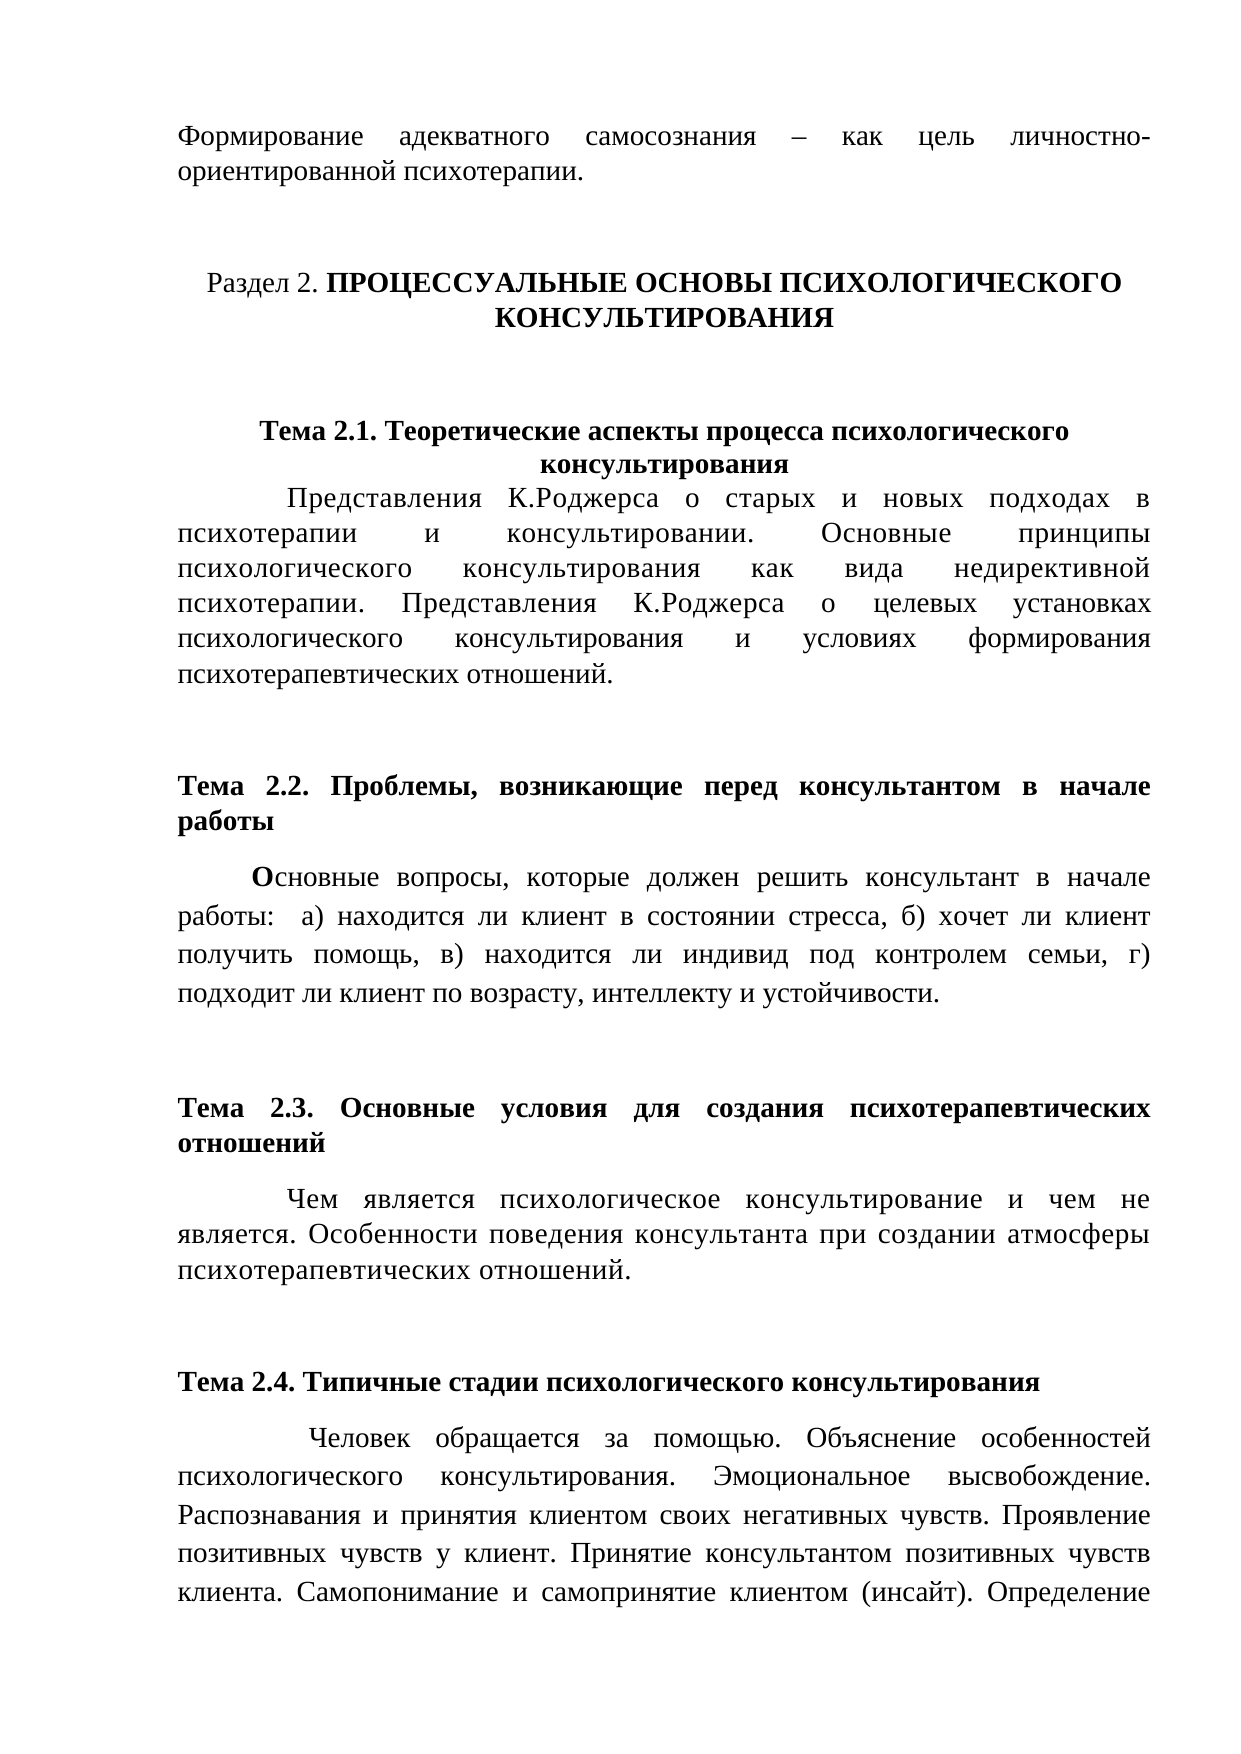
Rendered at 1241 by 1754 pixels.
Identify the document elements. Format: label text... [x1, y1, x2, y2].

text Тема 2.2. Проблемы, возникающие перед консультантом в начале работы [177, 768, 1152, 837]
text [177, 118, 1152, 187]
text Основные вопросы, которые должен решить консультант в начале работы: а) находится ли клиент в состоянии стресса, б) хочет ли клиент получить помощь, в) находится ли индивид под контролем семьи, г) подходит ли клиент по возрасту, интеллекту и устойчивости. [177, 859, 1152, 1008]
text Представления К.Роджерса о старых и новых подходах в психотерапии и консультировании. Основные принципы психологического консультирования как вида недирективной психотерапии. Представления К.Роджерса о целевых установках психологического консультирования и условиях формирования психотерапевтических отношений. [177, 480, 1152, 689]
text Чем является психологическое консультирование и чем не является. Особенности поведения консультанта при создании атмосферы психотерапевтических отношений. [177, 1181, 1152, 1285]
text Тема 2.4. Типичные стадии психологического консультирования [177, 1364, 1152, 1397]
text Тема 2.3. Основные условия для создания психотерапевтических отношений [177, 1090, 1152, 1159]
text Раздел 2. ПРОЦЕССУАЛЬНЫЕ ОСНОВЫ ПСИХОЛОГИЧЕСКОГО КОНСУЛЬТИРОВАНИЯ [177, 265, 1152, 334]
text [177, 1420, 1152, 1608]
subtitle Тема 2.1. Теоретические аспекты процесса психологического консультирования [177, 413, 1152, 480]
